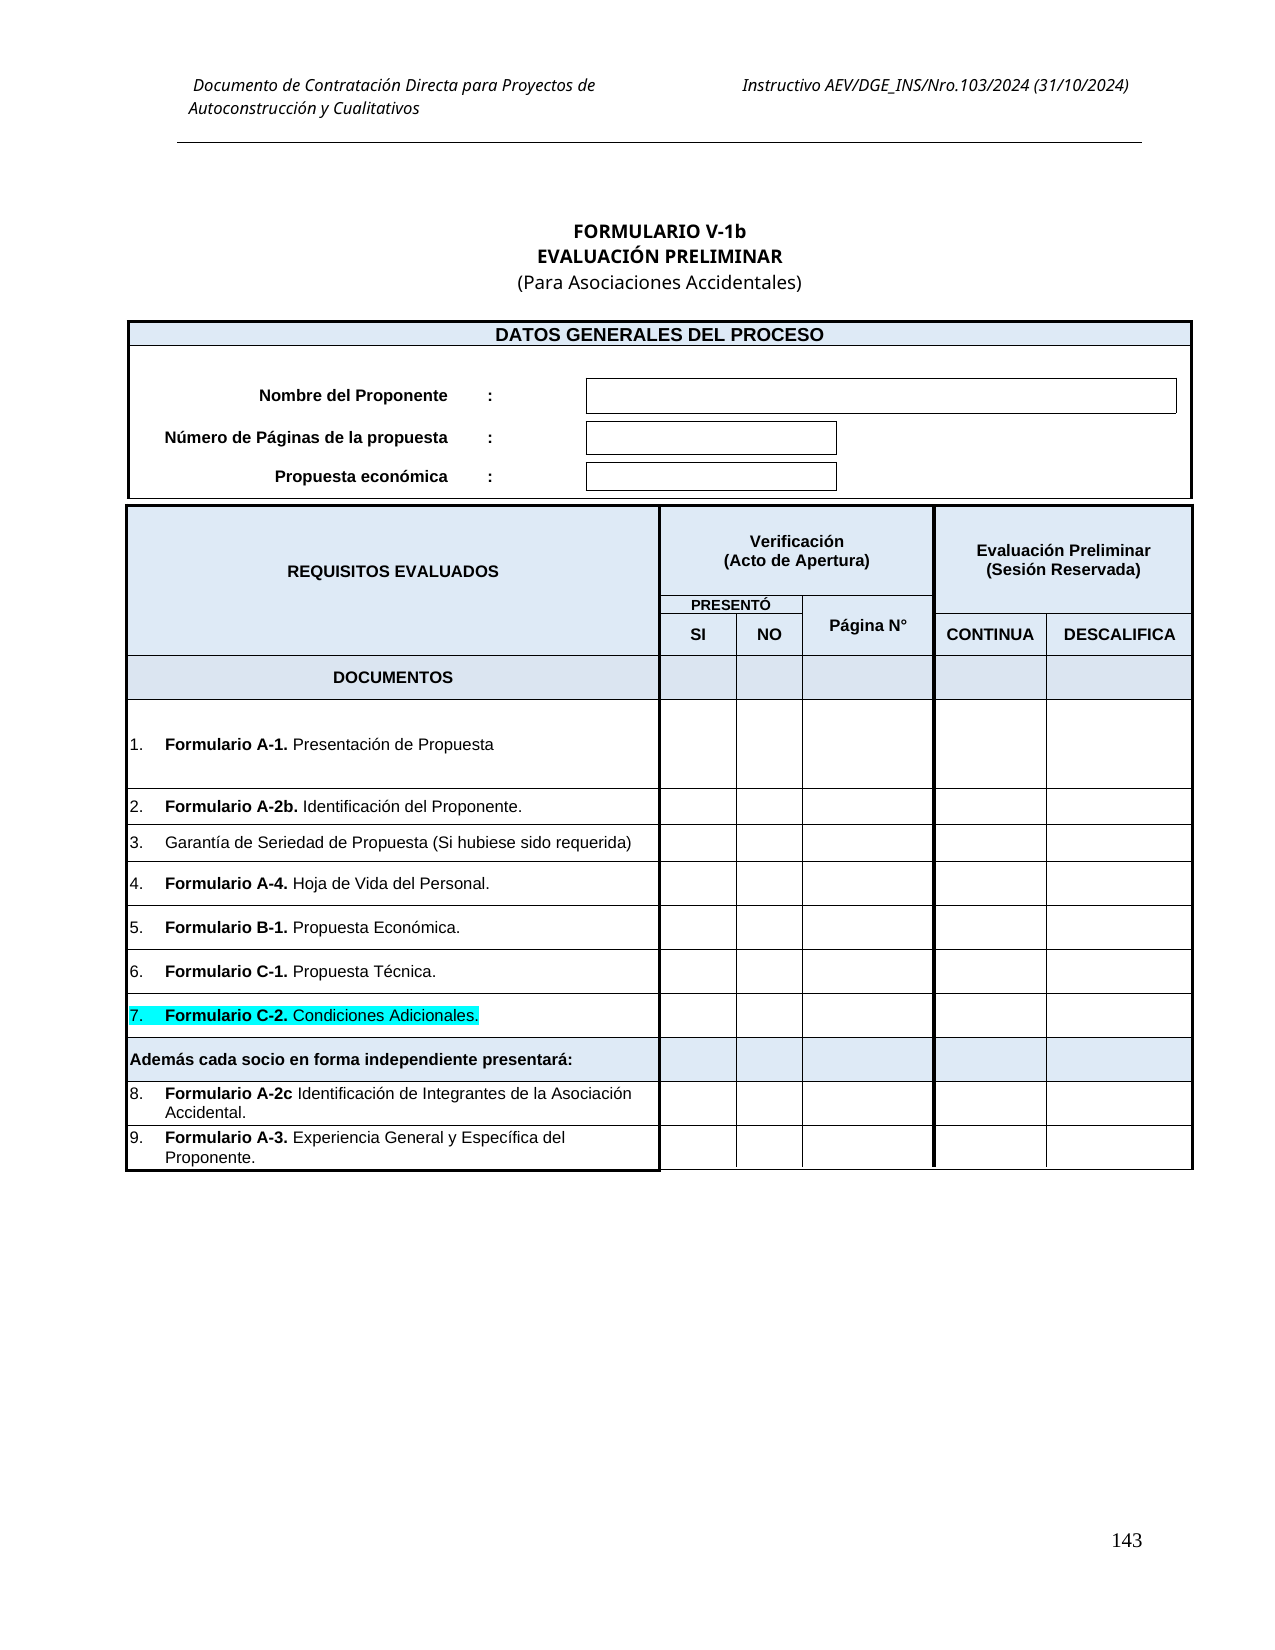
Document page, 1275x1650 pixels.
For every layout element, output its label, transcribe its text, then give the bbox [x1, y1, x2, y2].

text FORMULARIO V-1b [177, 218, 1142, 244]
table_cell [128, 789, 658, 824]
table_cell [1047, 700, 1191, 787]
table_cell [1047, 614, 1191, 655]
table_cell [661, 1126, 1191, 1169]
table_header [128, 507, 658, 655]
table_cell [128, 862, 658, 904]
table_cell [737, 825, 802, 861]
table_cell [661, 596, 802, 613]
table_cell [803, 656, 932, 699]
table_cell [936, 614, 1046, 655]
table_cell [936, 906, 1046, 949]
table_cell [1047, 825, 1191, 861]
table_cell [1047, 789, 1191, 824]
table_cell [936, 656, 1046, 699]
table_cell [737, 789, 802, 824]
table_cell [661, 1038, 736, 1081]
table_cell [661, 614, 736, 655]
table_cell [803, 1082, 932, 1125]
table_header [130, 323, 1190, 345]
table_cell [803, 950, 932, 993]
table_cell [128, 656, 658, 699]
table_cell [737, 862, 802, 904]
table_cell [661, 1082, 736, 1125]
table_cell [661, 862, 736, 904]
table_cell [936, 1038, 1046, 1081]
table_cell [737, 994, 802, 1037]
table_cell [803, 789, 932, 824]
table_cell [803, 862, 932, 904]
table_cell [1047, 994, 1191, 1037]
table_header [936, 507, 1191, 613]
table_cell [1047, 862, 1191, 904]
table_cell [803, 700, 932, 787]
text EVALUACIÓN PRELIMINAR [177, 244, 1142, 269]
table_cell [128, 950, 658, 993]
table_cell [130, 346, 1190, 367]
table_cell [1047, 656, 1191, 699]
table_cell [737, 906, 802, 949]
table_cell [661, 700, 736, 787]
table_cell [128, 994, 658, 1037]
text (Para Asociaciones Accidentales) [177, 269, 1142, 295]
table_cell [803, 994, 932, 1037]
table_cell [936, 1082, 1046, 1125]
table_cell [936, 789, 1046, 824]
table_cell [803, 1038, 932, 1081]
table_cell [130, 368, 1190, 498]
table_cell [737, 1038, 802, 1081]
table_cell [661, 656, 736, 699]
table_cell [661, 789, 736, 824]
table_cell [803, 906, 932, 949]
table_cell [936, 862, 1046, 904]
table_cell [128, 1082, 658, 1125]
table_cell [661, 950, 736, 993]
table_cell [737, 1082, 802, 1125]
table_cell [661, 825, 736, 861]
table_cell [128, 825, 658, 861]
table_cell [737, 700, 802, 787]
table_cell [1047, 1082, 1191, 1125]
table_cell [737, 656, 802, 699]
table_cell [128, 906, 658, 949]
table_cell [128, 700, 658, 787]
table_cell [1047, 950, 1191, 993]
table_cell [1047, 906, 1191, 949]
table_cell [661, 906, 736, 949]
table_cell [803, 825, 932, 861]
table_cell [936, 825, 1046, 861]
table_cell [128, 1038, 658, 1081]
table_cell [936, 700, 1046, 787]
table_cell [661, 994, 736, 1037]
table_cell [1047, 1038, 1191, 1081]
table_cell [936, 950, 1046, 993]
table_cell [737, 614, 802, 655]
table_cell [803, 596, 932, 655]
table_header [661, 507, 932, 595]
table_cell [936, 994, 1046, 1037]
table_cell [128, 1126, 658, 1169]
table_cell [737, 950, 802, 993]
